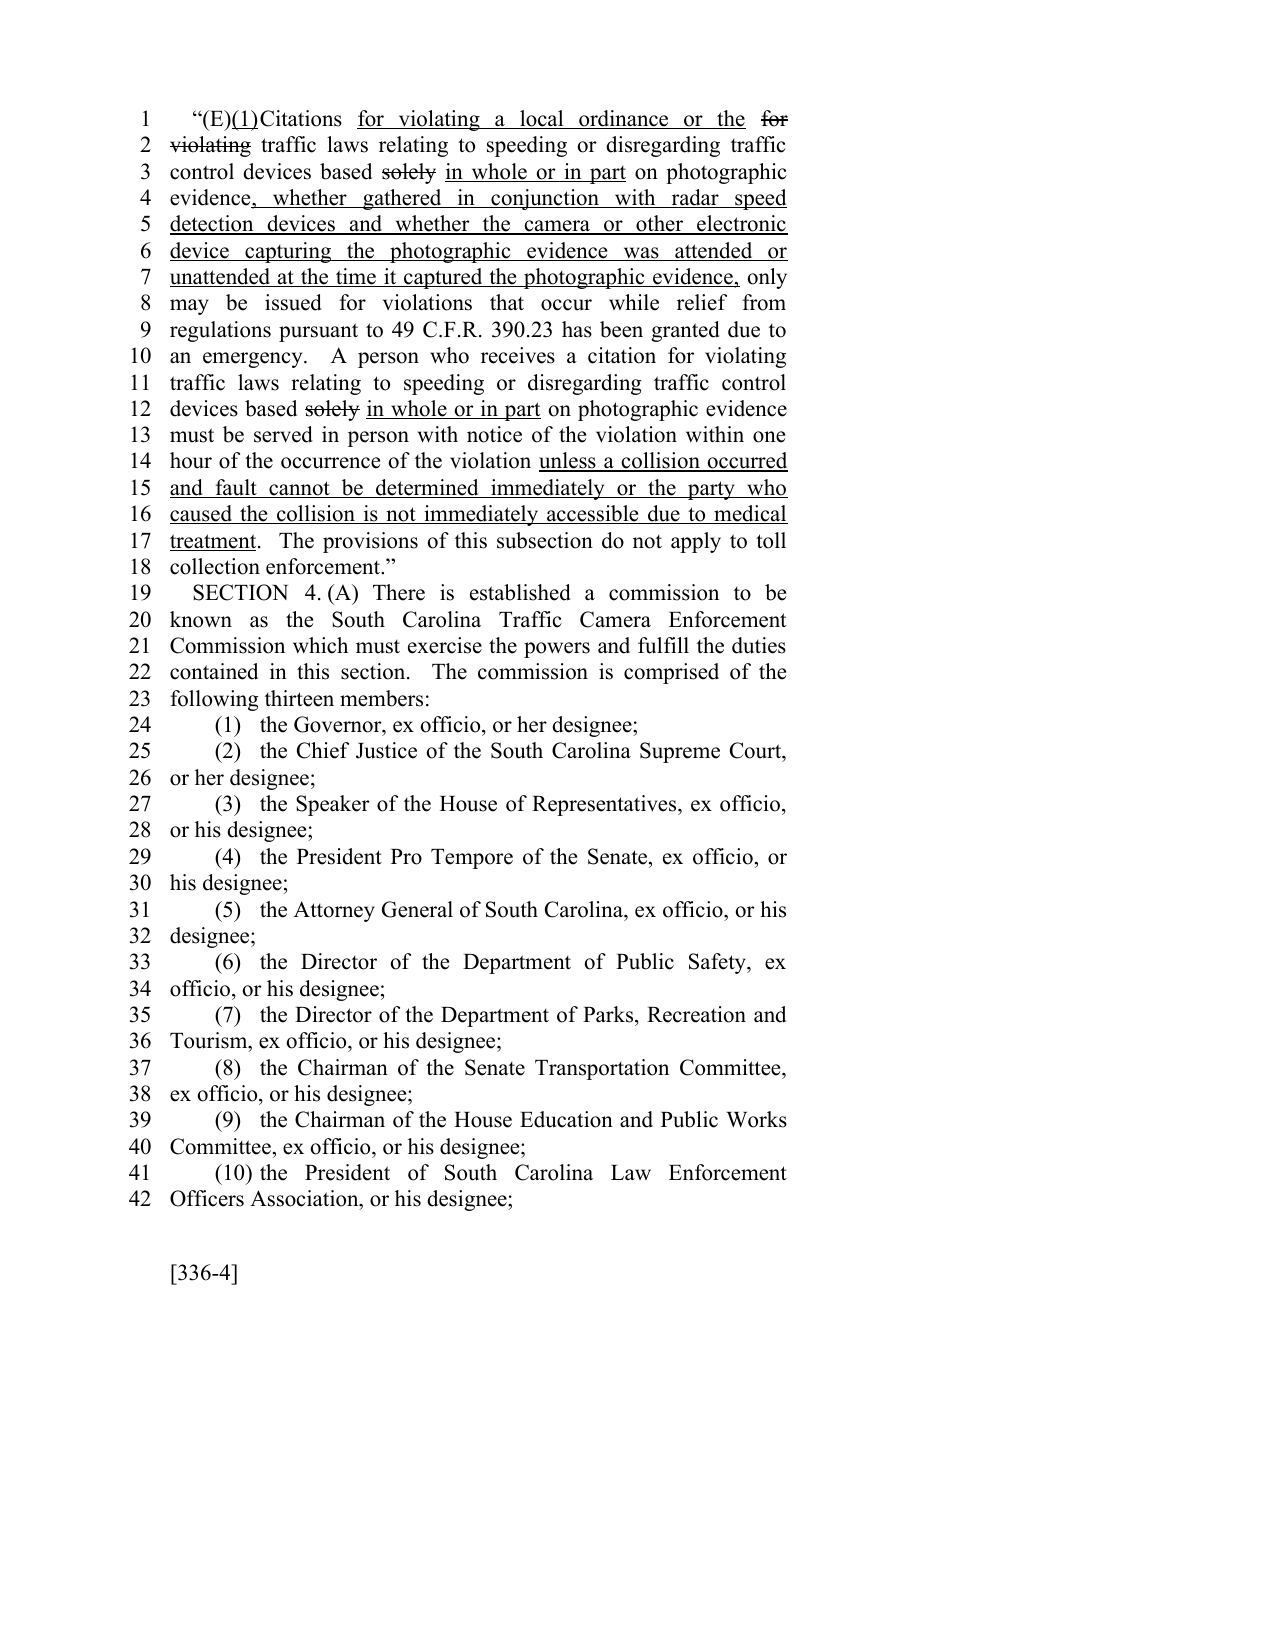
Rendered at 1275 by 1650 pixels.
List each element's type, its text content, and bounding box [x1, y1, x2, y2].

text SECTION 4. (A) There is established a commission to be known as the South Carolina Traffic Camera Enforcement Commission which must exercise the powers and fulfill the duties contained in this section. The commission is comprised of the following thirteen members: [169, 579, 787, 711]
text (1) the Governor, ex officio, or her designee; [169, 711, 787, 737]
text (9) the Chairman of the House Education and Public Works Committee, ex officio, or his designee; [169, 1106, 787, 1159]
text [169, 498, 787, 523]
text (6) the Director of the Department of Public Safety, ex officio, or his designee; [169, 948, 787, 1001]
text (5) the Attorney General of South Carolina, ex officio, or his designee; [169, 896, 787, 948]
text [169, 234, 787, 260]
text (10) the President of South Carolina Law Enforcement Officers Association, or his designee; [169, 1159, 787, 1212]
text “(E)(1) Citations for violating a local ordinance or the for violating traffic laws relating to speeding or disregarding traffic control devices based solely in whole or in part on photographic evidence, whether gathered in conjunction with radar speed detection devices and whether the camera or other electronic device capturing the photographic evidence was attended or unattended at the time it captured the photographic evidence, only may be issued for violations that occur while relief from regulations pursuant to 49 C.F.R. 390.23 has been granted due to an emergency. A person who receives a citation for violating traffic laws relating to speeding or disregarding traffic control devices based solely in whole or in part on photographic evidence must be served in person with notice of the violation within one hour of the occurrence of the violation unless a collision occurred and fault cannot be determined immediately or the party who caused the collision is not immediately accessible due to medical treatment. The provisions of this subsection do not apply to toll collection enforcement.” [169, 105, 787, 233]
text (8) the Chairman of the Senate Transportation Committee, ex officio, or his designee; [169, 1054, 787, 1106]
text (7) the Director of the Department of Parks, Recreation and Tourism, ex officio, or his designee; [169, 1001, 787, 1054]
text (3) the Speaker of the House of Representatives, ex officio, or his designee; [169, 790, 787, 843]
text (2) the Chief Justice of the South Carolina Supreme Court, or her designee; [169, 737, 787, 790]
text “(E)(1) Citations for violating a local ordinance or the for violating traffic laws relating to speeding or disregarding traffic control devices based solely in whole or in part on photographic evidence, whether gathered in conjunction with radar speed detection devices and whether the camera or other electronic device capturing the photographic evidence was attended or unattended at the time it captured the photographic evidence, only may be issued for violations that occur while relief from regulations pursuant to 49 C.F.R. 390.23 has been granted due to an emergency. A person who receives a citation for violating traffic laws relating to speeding or disregarding traffic control devices based solely in whole or in part on photographic evidence must be served in person with notice of the violation within one hour of the occurrence of the violation unless a collision occurred and fault cannot be determined immediately or the party who caused the collision is not immediately accessible due to medical treatment. The provisions of this subsection do not apply to toll collection enforcement.” [169, 261, 787, 497]
text (4) the President Pro Tempore of the Senate, ex officio, or his designee; [169, 843, 787, 896]
